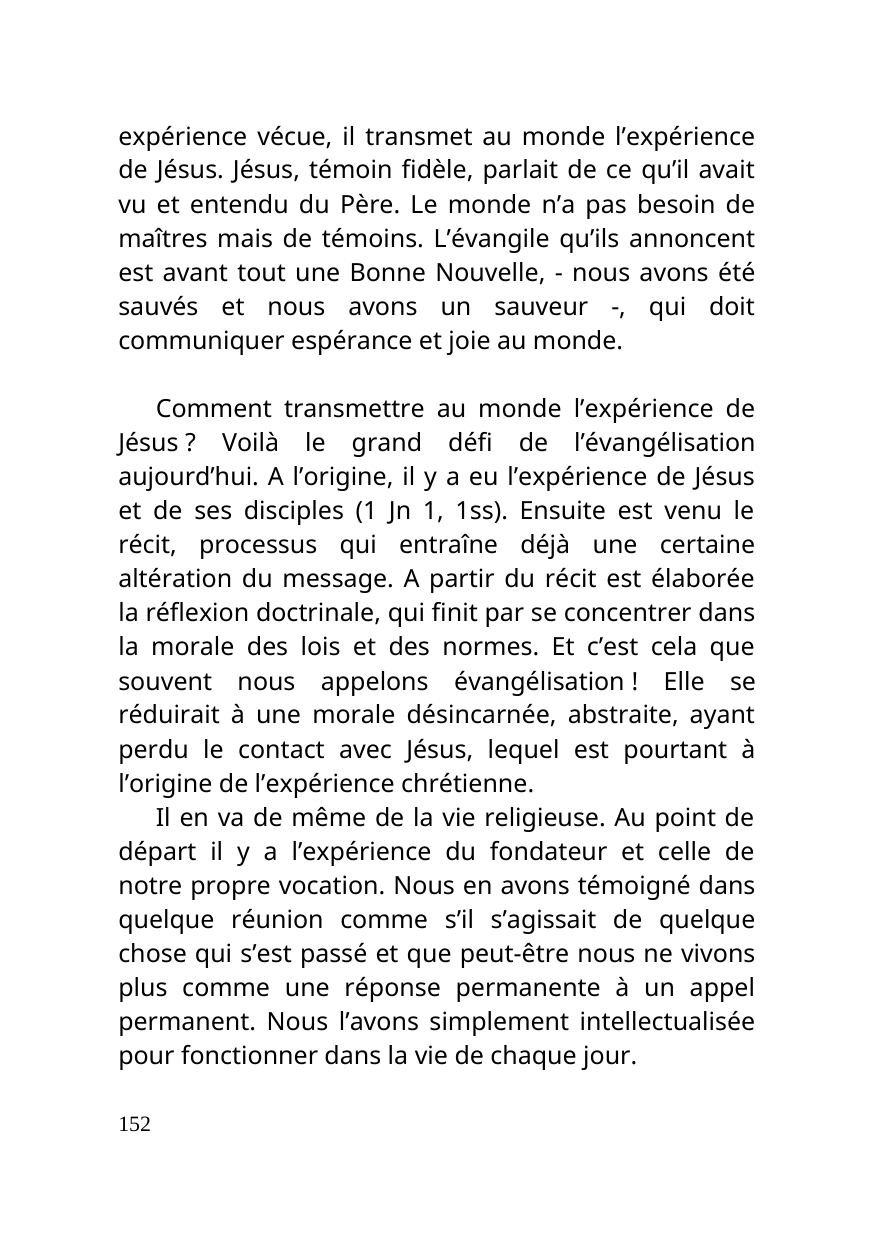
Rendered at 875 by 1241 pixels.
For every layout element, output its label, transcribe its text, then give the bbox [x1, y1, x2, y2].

text Il en va de même de la vie religieuse. Au point de départ il y a l’expérience du fondateur et celle de notre propre vocation. Nous en avons témoigné dans quelque réunion comme s’il s’agissait de quelque chose qui s’est passé et que peut-être nous ne vivons plus comme une réponse permanente à un appel permanent. Nous l’avons simplement intellectualisée pour fonctionner dans la vie de chaque jour. [118, 799, 756, 1072]
text Comment transmettre au monde l’expérience de Jésus ? Voilà le grand défi de l’évangélisation aujourd’hui. A l’origine, il y a eu l’expérience de Jésus et de ses disciples (1 Jn 1, 1ss). Ensuite est venu le récit, processus qui entraîne déjà une certaine altération du message. A partir du récit est élaborée la réflexion doctrinale, qui finit par se concentrer dans la morale des lois et des normes. Et c’est cela que souvent nous appelons évangélisation ! Elle se réduirait à une morale désincarnée, abstraite, ayant perdu le contact avec Jésus, lequel est pourtant à l’origine de l’expérience chrétienne. [118, 391, 756, 799]
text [118, 118, 756, 357]
